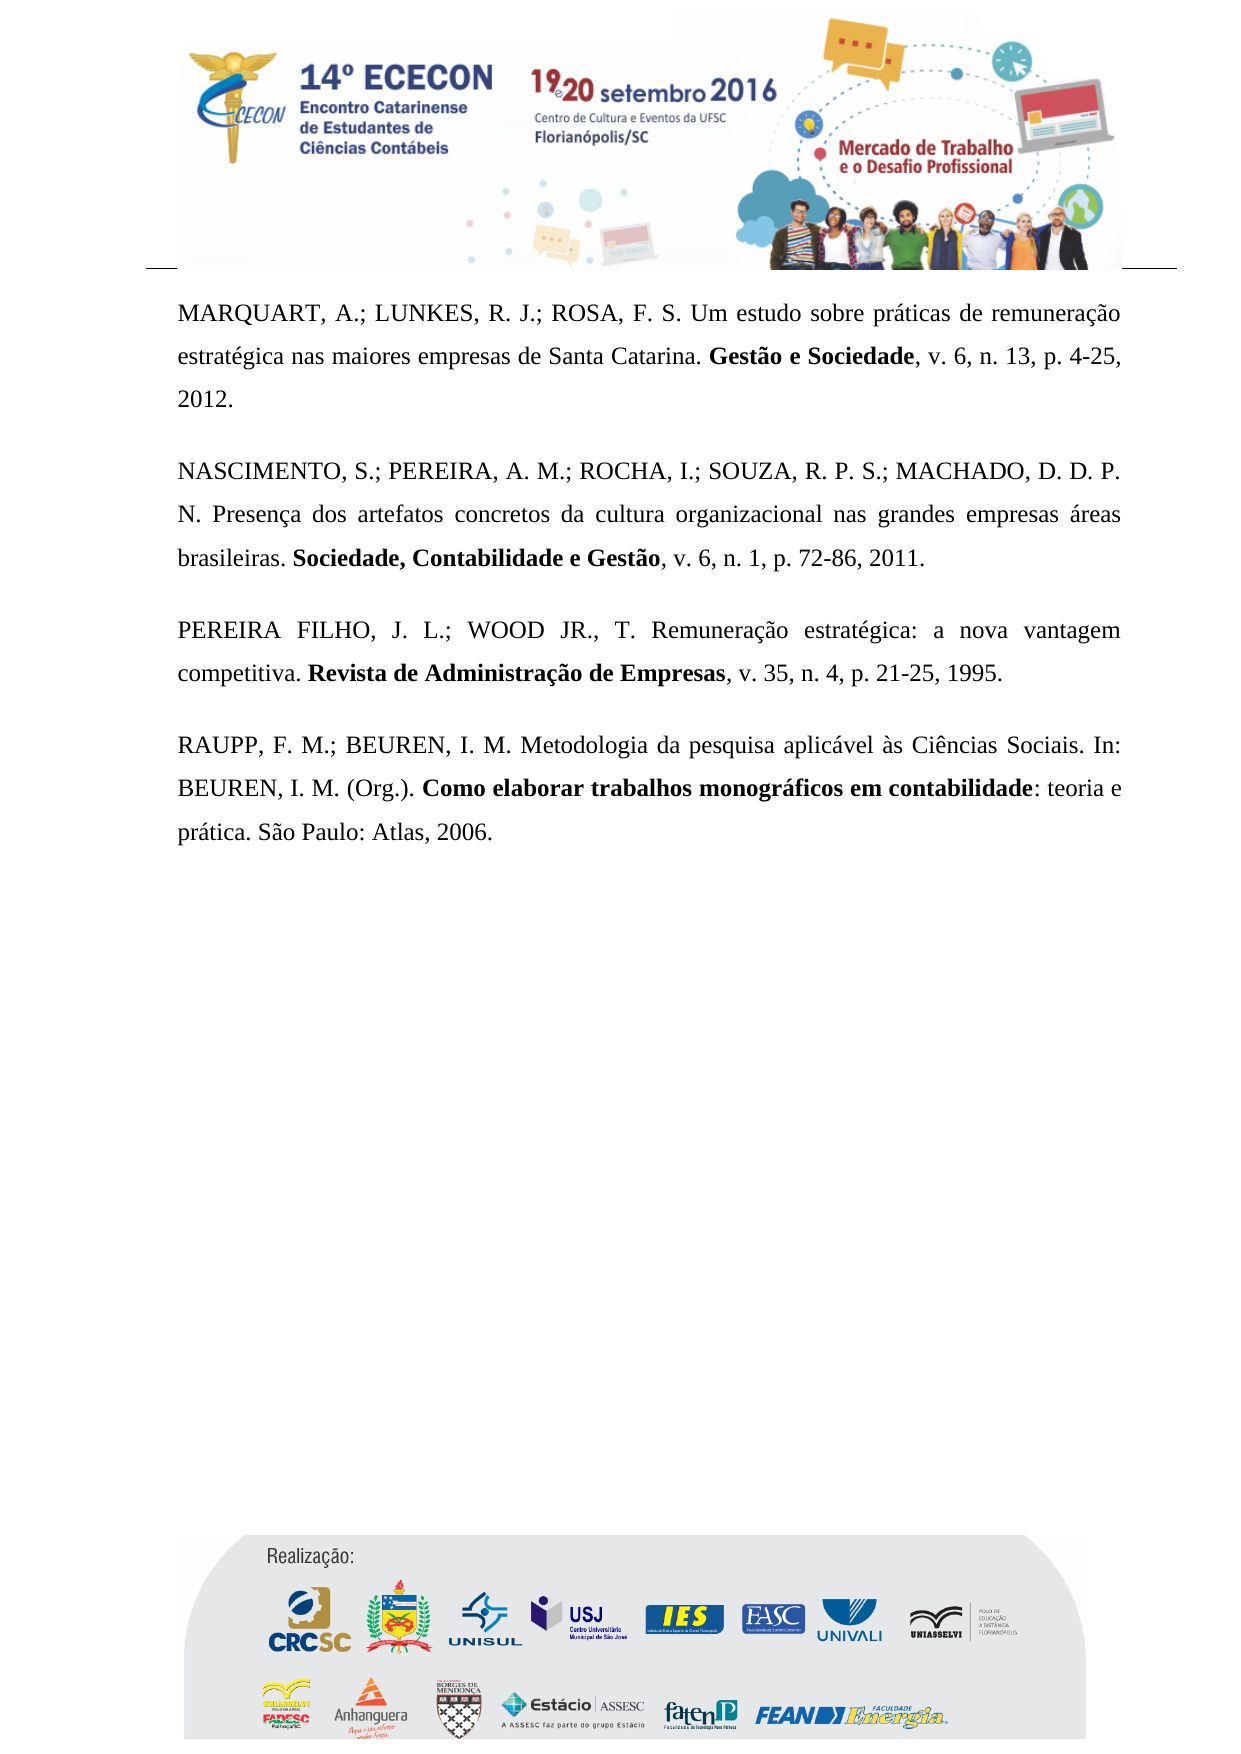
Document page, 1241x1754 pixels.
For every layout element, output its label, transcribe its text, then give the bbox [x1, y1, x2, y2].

text PEREIRA FILHO, J. L.; WOOD JR., T. Remuneração estratégica: a nova vantagem competitiva. Revista de Administração de Empresas, v. 35, n. 4, p. 21-25, 1995. [177, 615, 1122, 687]
text NASCIMENTO, S.; PEREIRA, A. M.; ROCHA, I.; SOUZA, R. P. S.; MACHADO, D. D. P. N. Presença dos artefatos concretos da cultura organizacional nas grandes empresas áreas brasileiras. Sociedade, Contabilidade e Gestão, v. 6, n. 1, p. 72-86, 2011. [177, 456, 1122, 571]
text MARQUART, A.; LUNKES, R. J.; ROSA, F. S. Um estudo sobre práticas de remuneração estratégica nas maiores empresas de Santa Catarina. Gestão e Sociedade, v. 6, n. 13, p. 4-25, 2012. [177, 298, 1122, 413]
text RAUPP, F. M.; BEUREN, I. M. Metodologia da pesquisa aplicável às Ciências Sociais. In: BEUREN, I. M. (Org.). Como elaborar trabalhos monográficos em contabilidade: teoria e prática. São Paulo: Atlas, 2006. [177, 759, 1122, 845]
picture [177, 1535, 1099, 1739]
picture [177, 14, 1123, 270]
